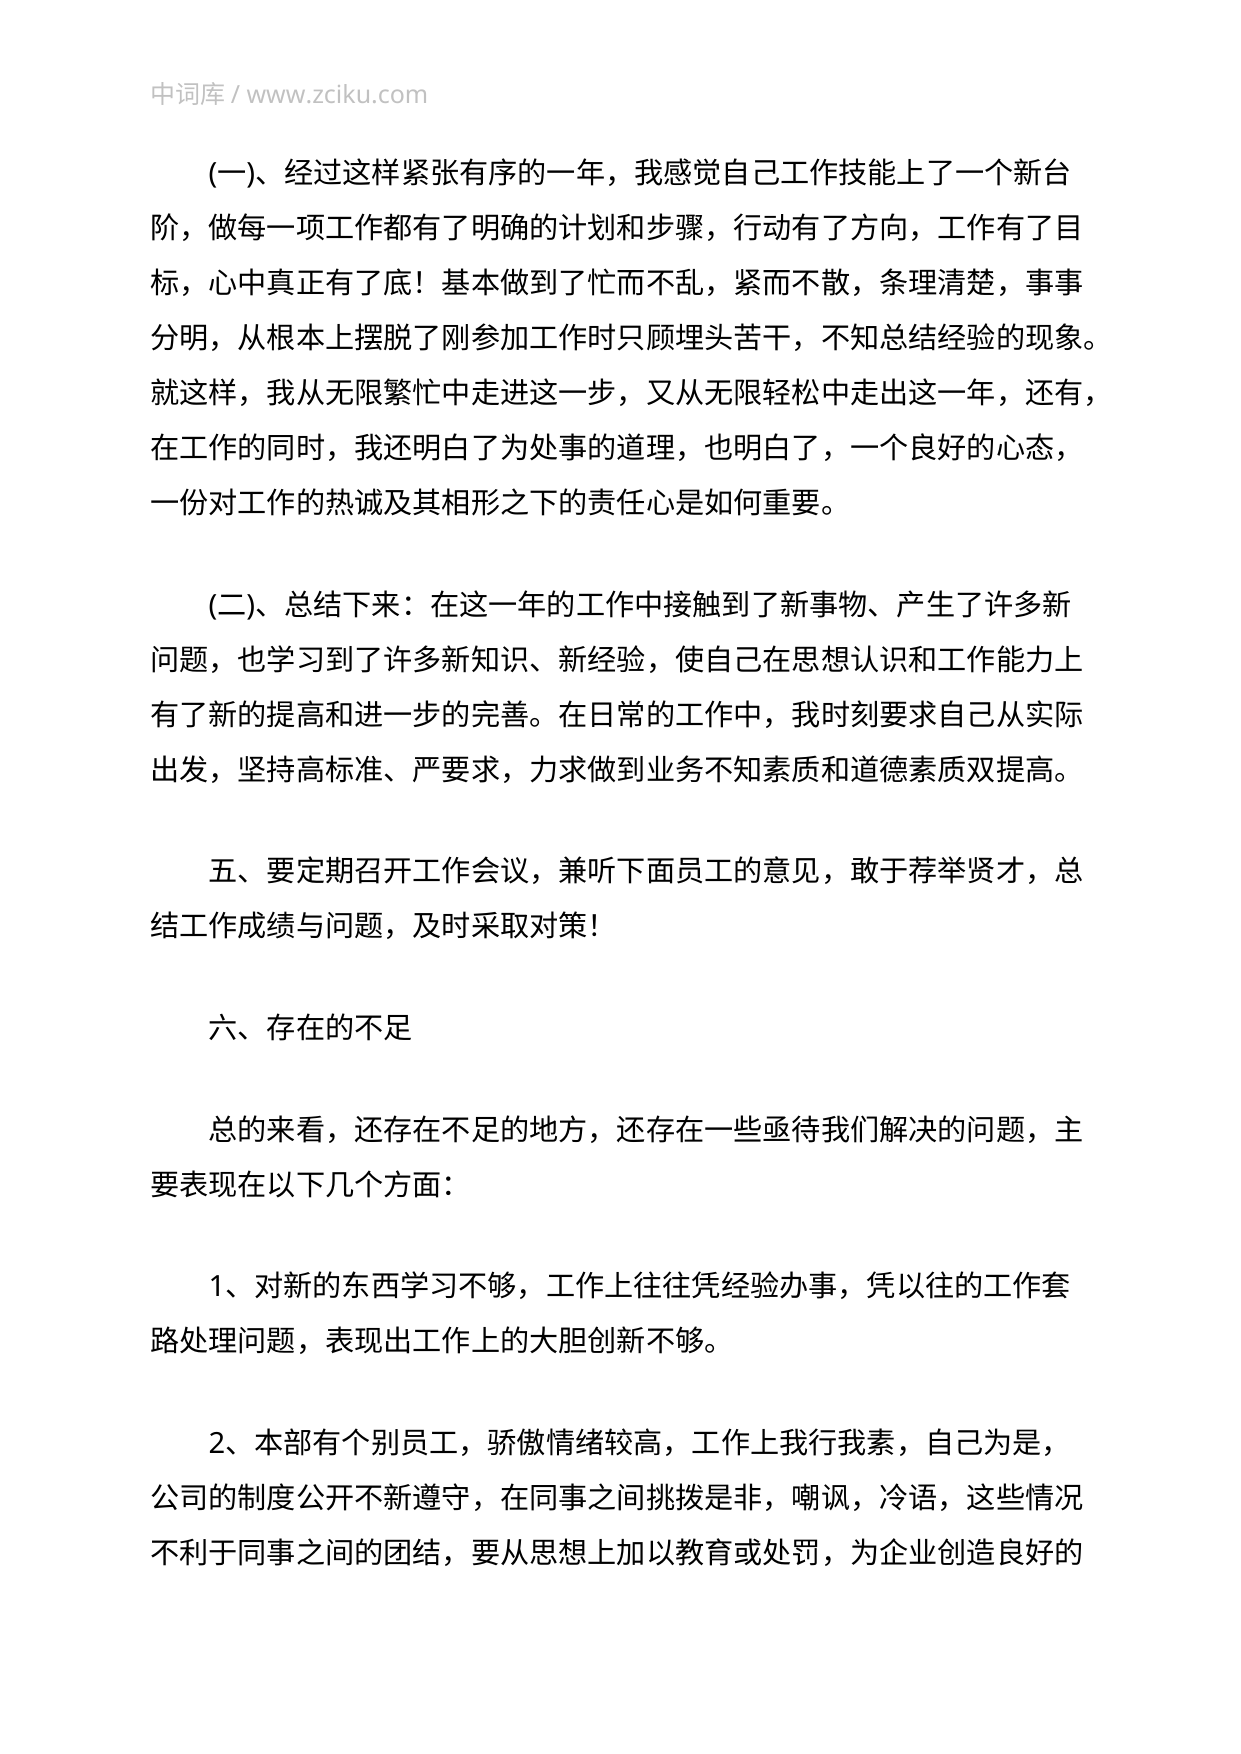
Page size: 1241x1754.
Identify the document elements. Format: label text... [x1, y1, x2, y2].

text (二)、总结下来：在这一年的工作中接触到了新事物、产生了许多新问题，也学习到了许多新知识、新经验，使自己在思想认识和工作能力上有了新的提高和进一步的完善。在日常的工作中，我时刻要求自己从实际出发，坚持高标准、严要求，力求做到业务不知素质和道德素质双提高。 [150, 581, 1090, 788]
text 六、存在的不足 [150, 1004, 1090, 1047]
text 五、要定期召开工作会议，兼听下面员工的意见，敢于荐举贤才，总结工作成绩与问题，及时采取对策！ [150, 848, 1090, 945]
text (一)、经过这样紧张有序的一年，我感觉自己工作技能上了一个新台阶，做每一项工作都有了明确的计划和步骤，行动有了方向，工作有了目标，心中真正有了底！基本做到了忙而不乱，紧而不散，条理清楚，事事分明，从根本上摆脱了刚参加工作时只顾埋头苦干，不知总结经验的现象。就这样，我从无限繁忙中走进这一步，又从无限轻松中走出这一年，还有，在工作的同时，我还明白了为处事的道理，也明白了，一个良好的心态，一份对工作的热诚及其相形之下的责任心是如何重要。 [150, 150, 1090, 522]
text 总的来看，还存在不足的地方，还存在一些亟待我们解决的问题，主要表现在以下几个方面： [150, 1106, 1090, 1203]
text 1、对新的东西学习不够，工作上往往凭经验办事，凭以往的工作套路处理问题，表现出工作上的大胆创新不够。 [150, 1263, 1090, 1360]
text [150, 1420, 1090, 1572]
